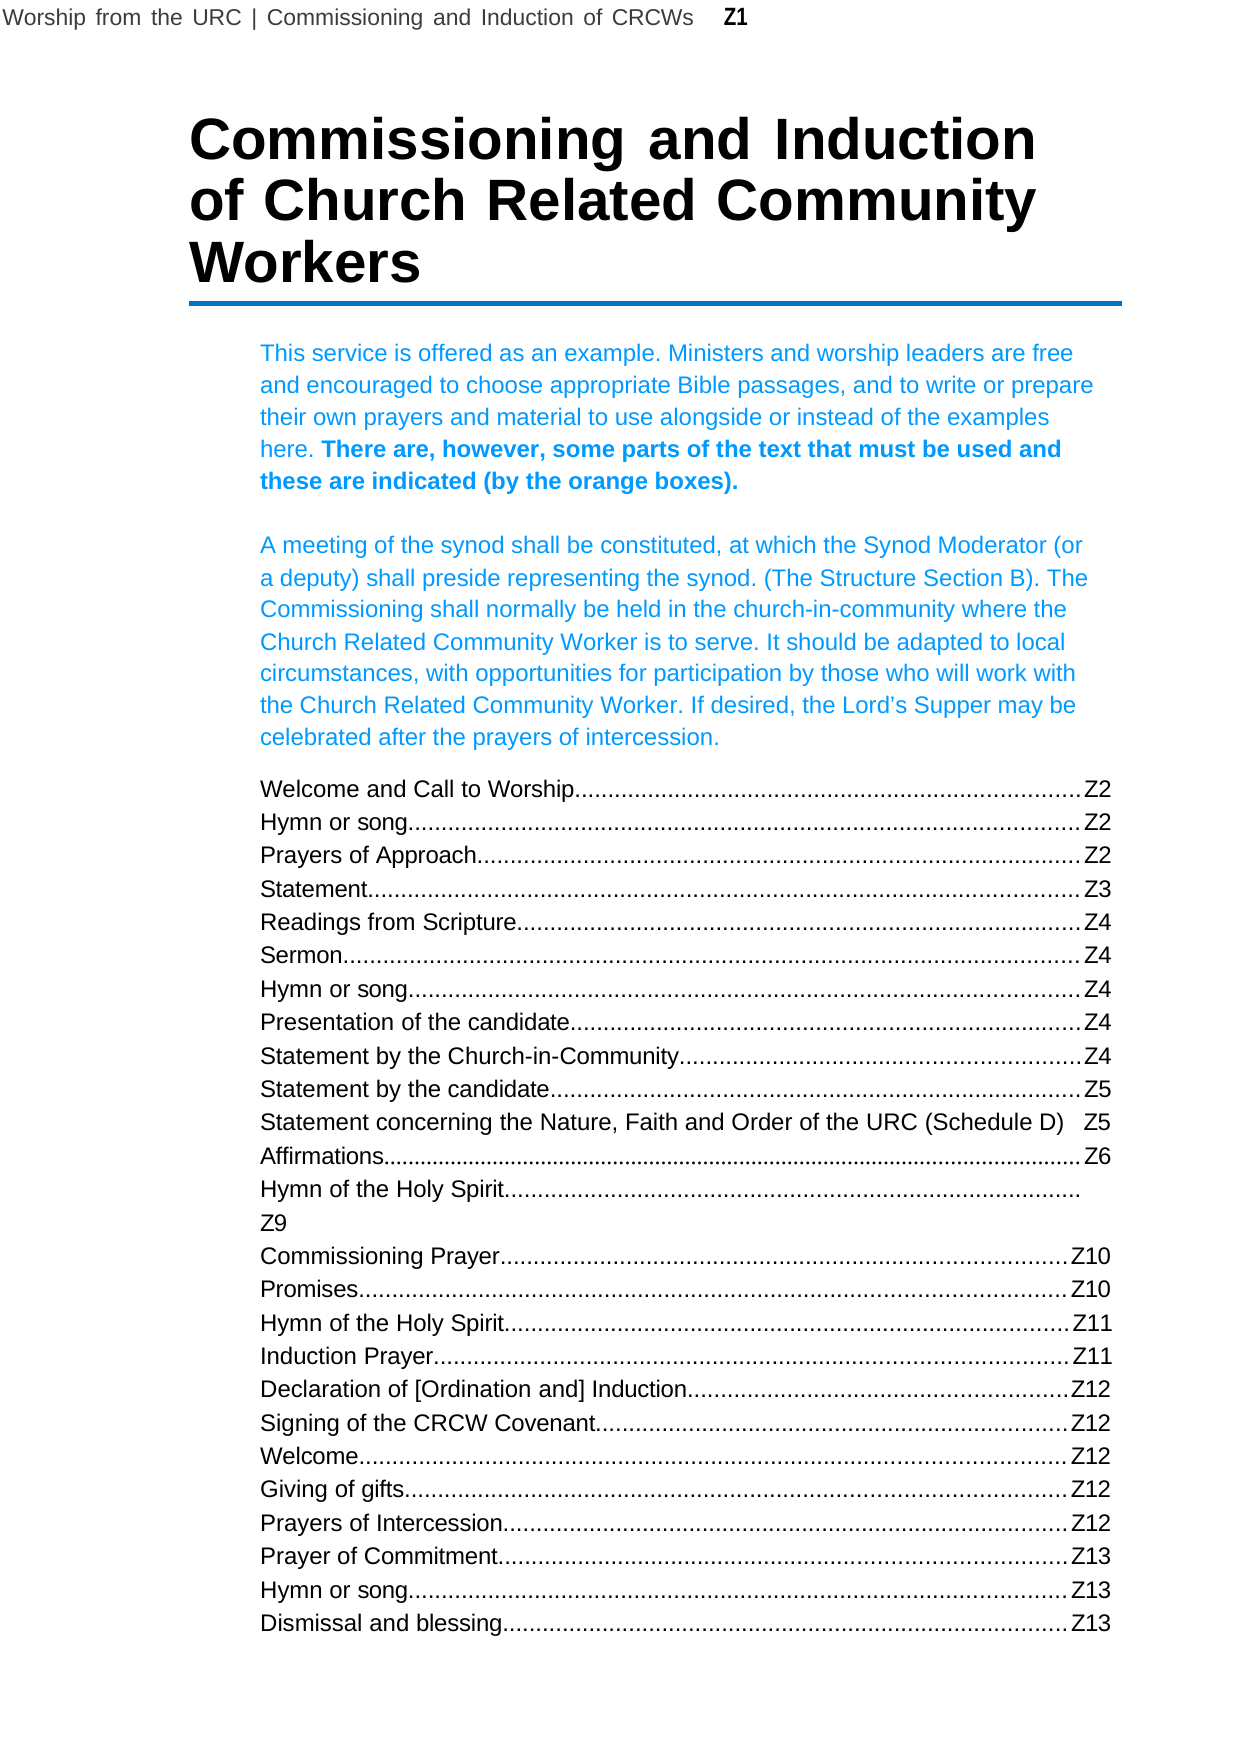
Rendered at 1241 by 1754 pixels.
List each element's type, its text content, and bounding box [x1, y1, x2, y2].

text Sermon Z4 [260, 941, 1134, 969]
text Hymn or song Z4 [260, 975, 1134, 1002]
text Hymn or song Z2 [260, 808, 1134, 836]
text Statement by the candidate Z5 [260, 1075, 1134, 1103]
text Statement by the Church-in-Community Z4 [260, 1042, 1134, 1069]
text Signing of the CRCW Covenant Z12 [260, 1409, 1134, 1436]
text Statement Z3 [260, 875, 1134, 902]
text Dismissal and blessing Z13 [260, 1609, 1134, 1637]
text Commissioning Prayer Z10 [260, 1242, 1134, 1269]
text Hymn of the Holy Spirit Z11 [260, 1308, 1134, 1336]
title Commissioning and Induction of Church Related Community Workers [189, 110, 1038, 295]
text Prayers of Intercession Z12 [260, 1509, 1134, 1536]
text Declaration of [Ordination and] Induction Z12 [260, 1375, 1134, 1403]
text Induction Prayer Z11 [260, 1342, 1134, 1369]
text This service is offered as an example. Ministers and worship leaders are free and encouraged to choose appropriate Bible passages, and to write or prepare their own prayers and material to use alongside or instead of the examples here. There are, however, some parts of the text that must be used and these are indicated (by the orange boxes). [260, 339, 1103, 494]
text Presentation of the candidate Z4 [260, 1008, 1134, 1036]
text Promises Z10 [260, 1275, 1134, 1303]
text Giving of gifts Z12 [260, 1475, 1134, 1503]
text Statement concerning the Nature, Faith and Order of the URC (Schedule D) Z5 [260, 1108, 1134, 1136]
text Welcome and Call to Worship Z2 [260, 774, 1134, 802]
text Welcome Z12 [260, 1442, 1134, 1469]
text Affirmations Z6 Hymn of the Holy Spirit Z9 [260, 1142, 1113, 1236]
text Prayers of Approach Z2 [260, 841, 1134, 869]
text A meeting of the synod shall be constituted, at which the Synod Moderator (or a deputy) shall preside representing the synod. (The Structure Section B). The Commissioning shall normally be held in the church-in-community where the Church Related Community Worker is to serve. It should be adapted to local circumstances, with opportunities for participation by those who will work with the Church Related Community Worker. If desired, the Lord’s Supper may be celebrated after the prayers of intercession. [260, 531, 1098, 751]
text Hymn or song Z13 [260, 1576, 1134, 1603]
text Prayer of Commitment Z13 [260, 1542, 1134, 1570]
text Readings from Scripture Z4 [260, 908, 1134, 936]
